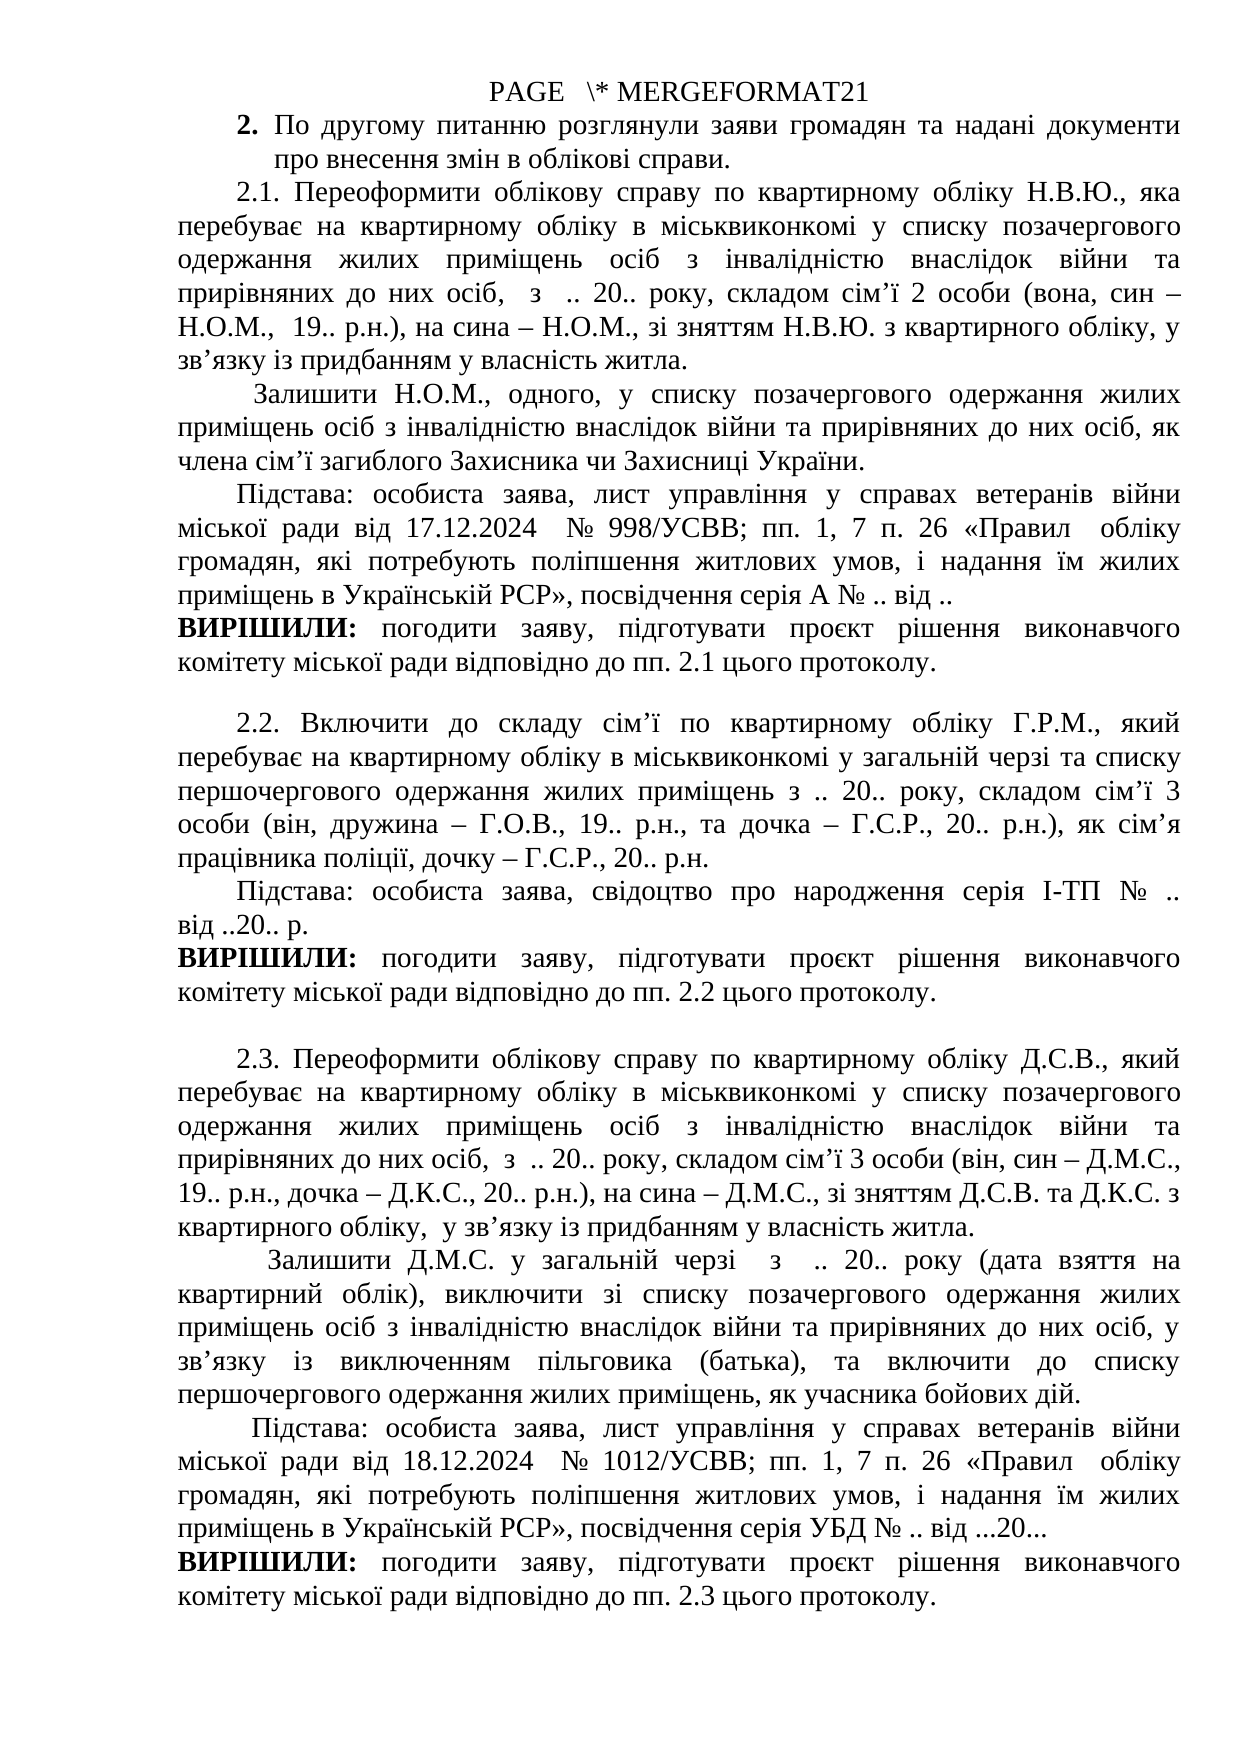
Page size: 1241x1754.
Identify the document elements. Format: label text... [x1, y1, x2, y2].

text Залишити Н.О.М., одного, у списку позачергового одержання жилих приміщень осіб з інвалідністю внаслідок війни та прирівняних до них осіб, як члена сім’ї загиблого Захисника чи Захисниці України. [177, 376, 1181, 476]
text ВИРІШИЛИ: погодити заяву, підготувати проєкт рішення виконавчого комітету міської ради відповідно до пп. 2.3 цього протоколу. [177, 1544, 1181, 1611]
text Підстава: особиста заява, лист управління у справах ветеранів війни міської ради від 17.12.2024 № 998/УСВВ; пп. 1, 7 п. 26 «Правил обліку громадян, які потребують поліпшення житлових умов, і надання їм жилих приміщень в Українській РСР», посвідчення серія А № .. від .. [177, 476, 1181, 611]
list 2.3. Переоформити облікову справу по квартирному обліку Д.С.В., який перебуває на квартирному обліку в міськвиконкомі у списку позачергового одержання жилих приміщень осіб з інвалідністю внаслідок війни та прирівняних до них осіб, з .. 20.. року, складом сім’ї 3 особи (він, син – Д.М.С., 19.. р.н., дочка – Д.К.С., 20.. р.н.), на сина – Д.М.С., зі зняттям Д.С.В. та Д.К.С. з квартирного обліку, у зв’язку із придбанням у власність житла. [177, 1041, 1181, 1242]
list По другому питанню розглянули заяви громадян та надані документи про внесення змін в облікові справи. [236, 107, 1181, 174]
text Підстава: особиста заява, свідоцтво про народження серія І-ТП № .. від ..20.. р. [177, 873, 1181, 940]
text ВИРІШИЛИ: погодити заяву, підготувати проєкт рішення виконавчого комітету міської ради відповідно до пп. 2.2 цього протоколу. [177, 940, 1181, 1007]
text 2.2. Включити до складу сім’ї по квартирному обліку Г.Р.М., який перебуває на квартирному обліку в міськвиконкомі у загальній черзі та списку першочергового одержання жилих приміщень з .. 20.. року, складом сім’ї 3 особи (він, дружина – Г.О.В., 19.. р.н., та дочка – Г.С.Р., 20.. р.н.), як сім’я працівника поліції, дочку – Г.С.Р., 20.. р.н. [177, 706, 1181, 873]
text Підстава: особиста заява, лист управління у справах ветеранів війни міської ради від 18.12.2024 № 1012/УСВВ; пп. 1, 7 п. 26 «Правил обліку громадян, які потребують поліпшення житлових умов, і надання їм жилих приміщень в Українській РСР», посвідчення серія УБД № .. від ...20... [177, 1410, 1181, 1544]
text Залишити Д.М.С. у загальній черзі з .. 20.. року (дата взяття на квартирний облік), виключити зі списку позачергового одержання жилих приміщень осіб з інвалідністю внаслідок війни та прирівняних до них осіб, у зв’язку із виключенням пільговика (батька), та включити до списку першочергового одержання жилих приміщень, як учасника бойових дій. [177, 1242, 1181, 1410]
list Переоформити облікову справу по квартирному обліку Н.В.Ю., яка перебуває на квартирному обліку в міськвиконкомі у списку позачергового одержання жилих приміщень осіб з інвалідністю внаслідок війни та прирівняних до них осіб, з .. 20.. року, складом сім’ї 2 особи (вона, син – Н.О.М., 19.. р.н.), на сина – Н.О.М., зі зняттям Н.В.Ю. з квартирного обліку, у зв’язку із придбанням у власність житла. [177, 174, 1181, 376]
text ВИРІШИЛИ: погодити заяву, підготувати проєкт рішення виконавчого комітету міської ради відповідно до пп. 2.1 цього протоколу. [177, 611, 1181, 678]
